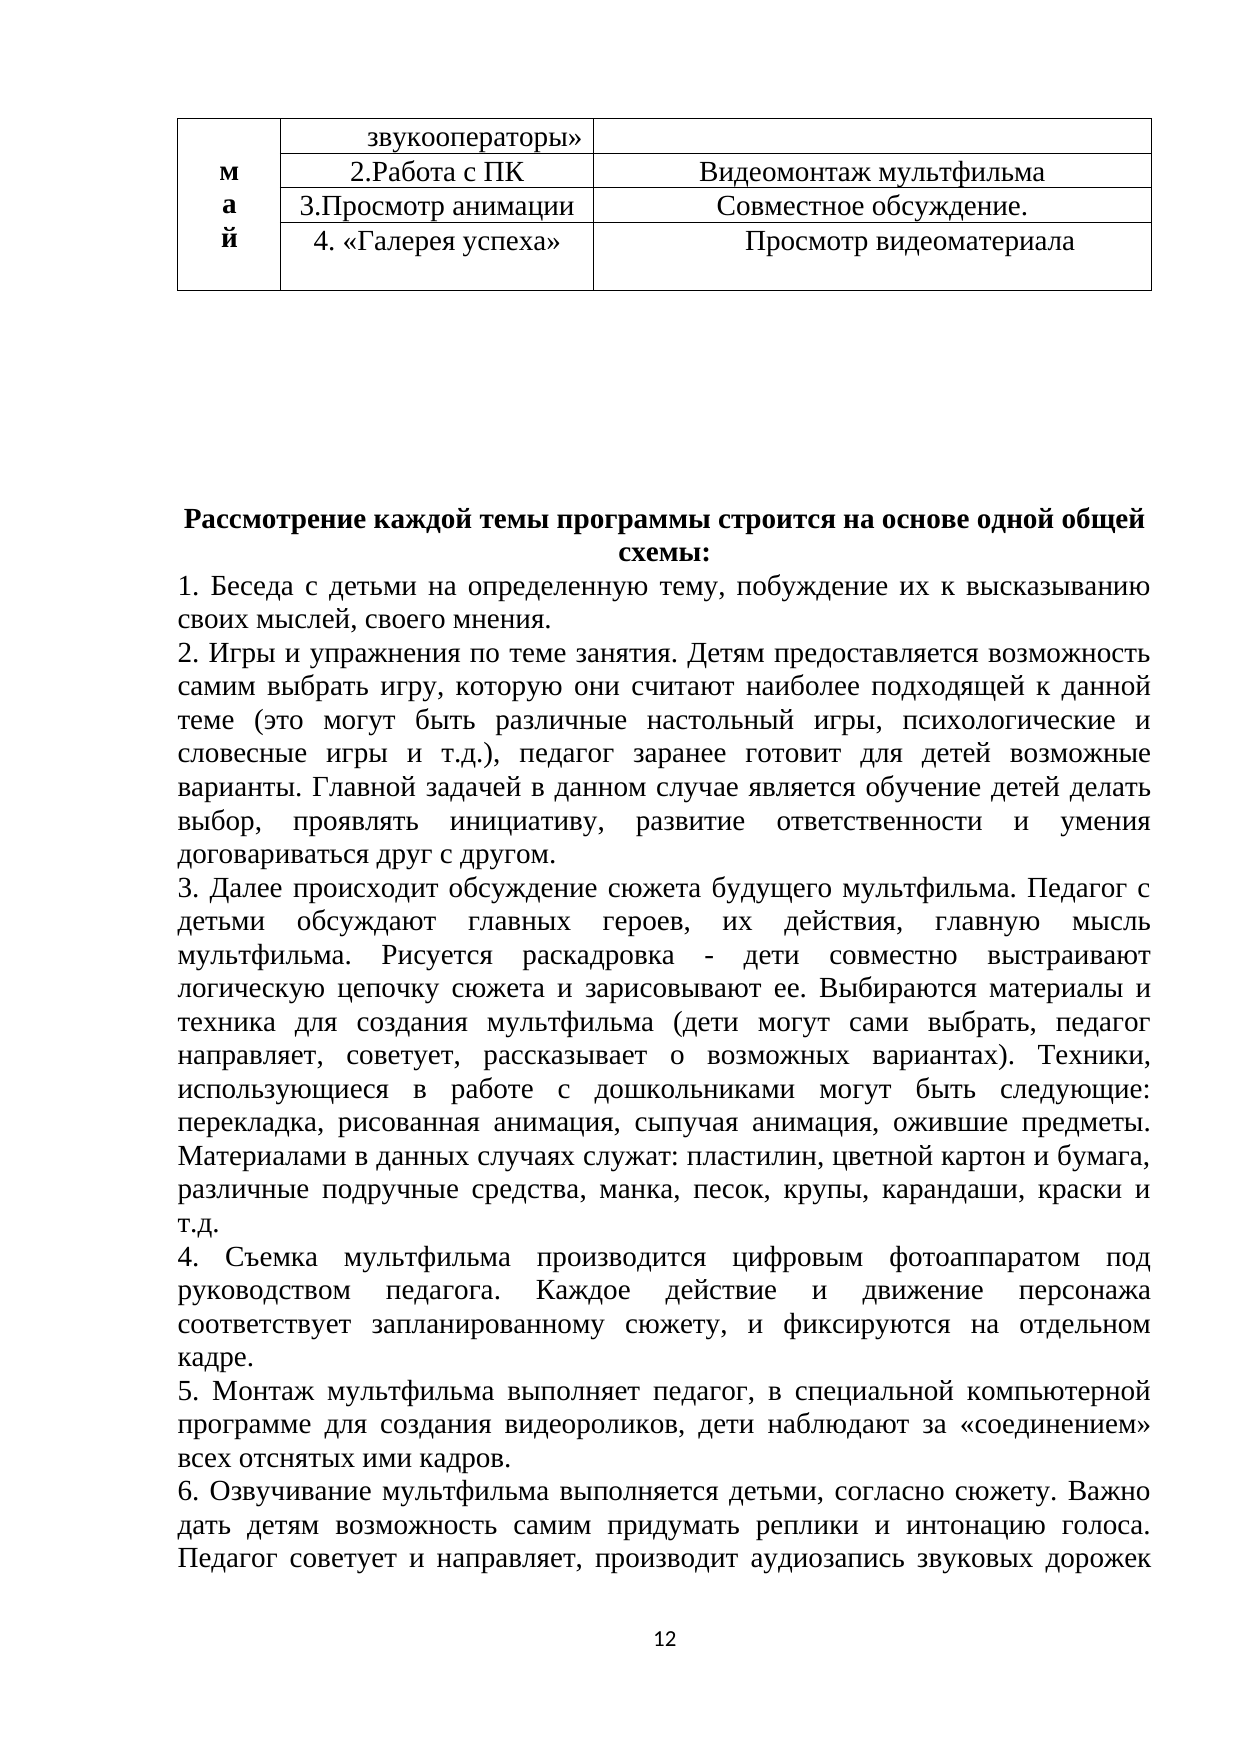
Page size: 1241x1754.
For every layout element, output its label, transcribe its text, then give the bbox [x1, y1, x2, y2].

list Рассмотрение каждой темы программы строится на основе одной общей схемы: [177, 501, 1152, 568]
list 2. Игры и упражнения по теме занятия. Детям предоставляется возможность самим выбрать игру, которую они считают наиболее подходящей к данной теме (это могут быть различные настольный игры, психологические и словесные игры и т.д.), педагог заранее готовит для детей возможные варианты. Главной задачей в данном случае является обучение детей делать выбор, проявлять инициативу, развитие ответственности и умения договариваться друг с другом. [177, 635, 1152, 870]
table_cell 3.Просмотр анимации [281, 188, 593, 222]
table_cell Видеомонтаж мультфильма [594, 154, 1151, 187]
list 1. Беседа с детьми на определенную тему, побуждение их к высказыванию своих мыслей, своего мнения. [177, 568, 1152, 635]
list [177, 1473, 1152, 1574]
list 5. Монтаж мультфильма выполняет педагог, в специальной компьютерной программе для создания видеороликов, дети наблюдают за «соединением» всех отснятых ими кадров. [177, 1373, 1152, 1473]
table_cell м а й [178, 119, 280, 290]
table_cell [594, 119, 1151, 153]
list 3. Далее происходит обсуждение сюжета будущего мультфильма. Педагог с детьми обсуждают главных героев, их действия, главную мысль мультфильма. Рисуется раскадровка - дети совместно выстраивают логическую цепочку сюжета и зарисовывают ее. Выбираются материалы и техника для создания мультфильма (дети могут сами выбрать, педагог направляет, советует, рассказывает о возможных вариантах). Техники, использующиеся в работе с дошкольниками могут быть следующие: перекладка, рисованная анимация, сыпучая анимация, ожившие предметы. Материалами в данных случаях служат: пластилин, цветной картон и бумага, различные подручные средства, манка, песок, крупы, карандаши, краски и т.д. [177, 870, 1152, 1239]
table_cell 2.Работа с ПК [281, 154, 593, 187]
table_cell Совместное обсуждение. [594, 188, 1151, 222]
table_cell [281, 119, 593, 153]
table_cell Просмотр видеоматериала [594, 223, 1151, 290]
list 4. Съемка мультфильма производится цифровым фотоаппаратом под руководством педагога. Каждое действие и движение персонажа соответствует запланированному сюжету, и фиксируются на отдельном кадре. [177, 1239, 1152, 1373]
table_cell 4. «Галерея успеха» [281, 223, 593, 290]
